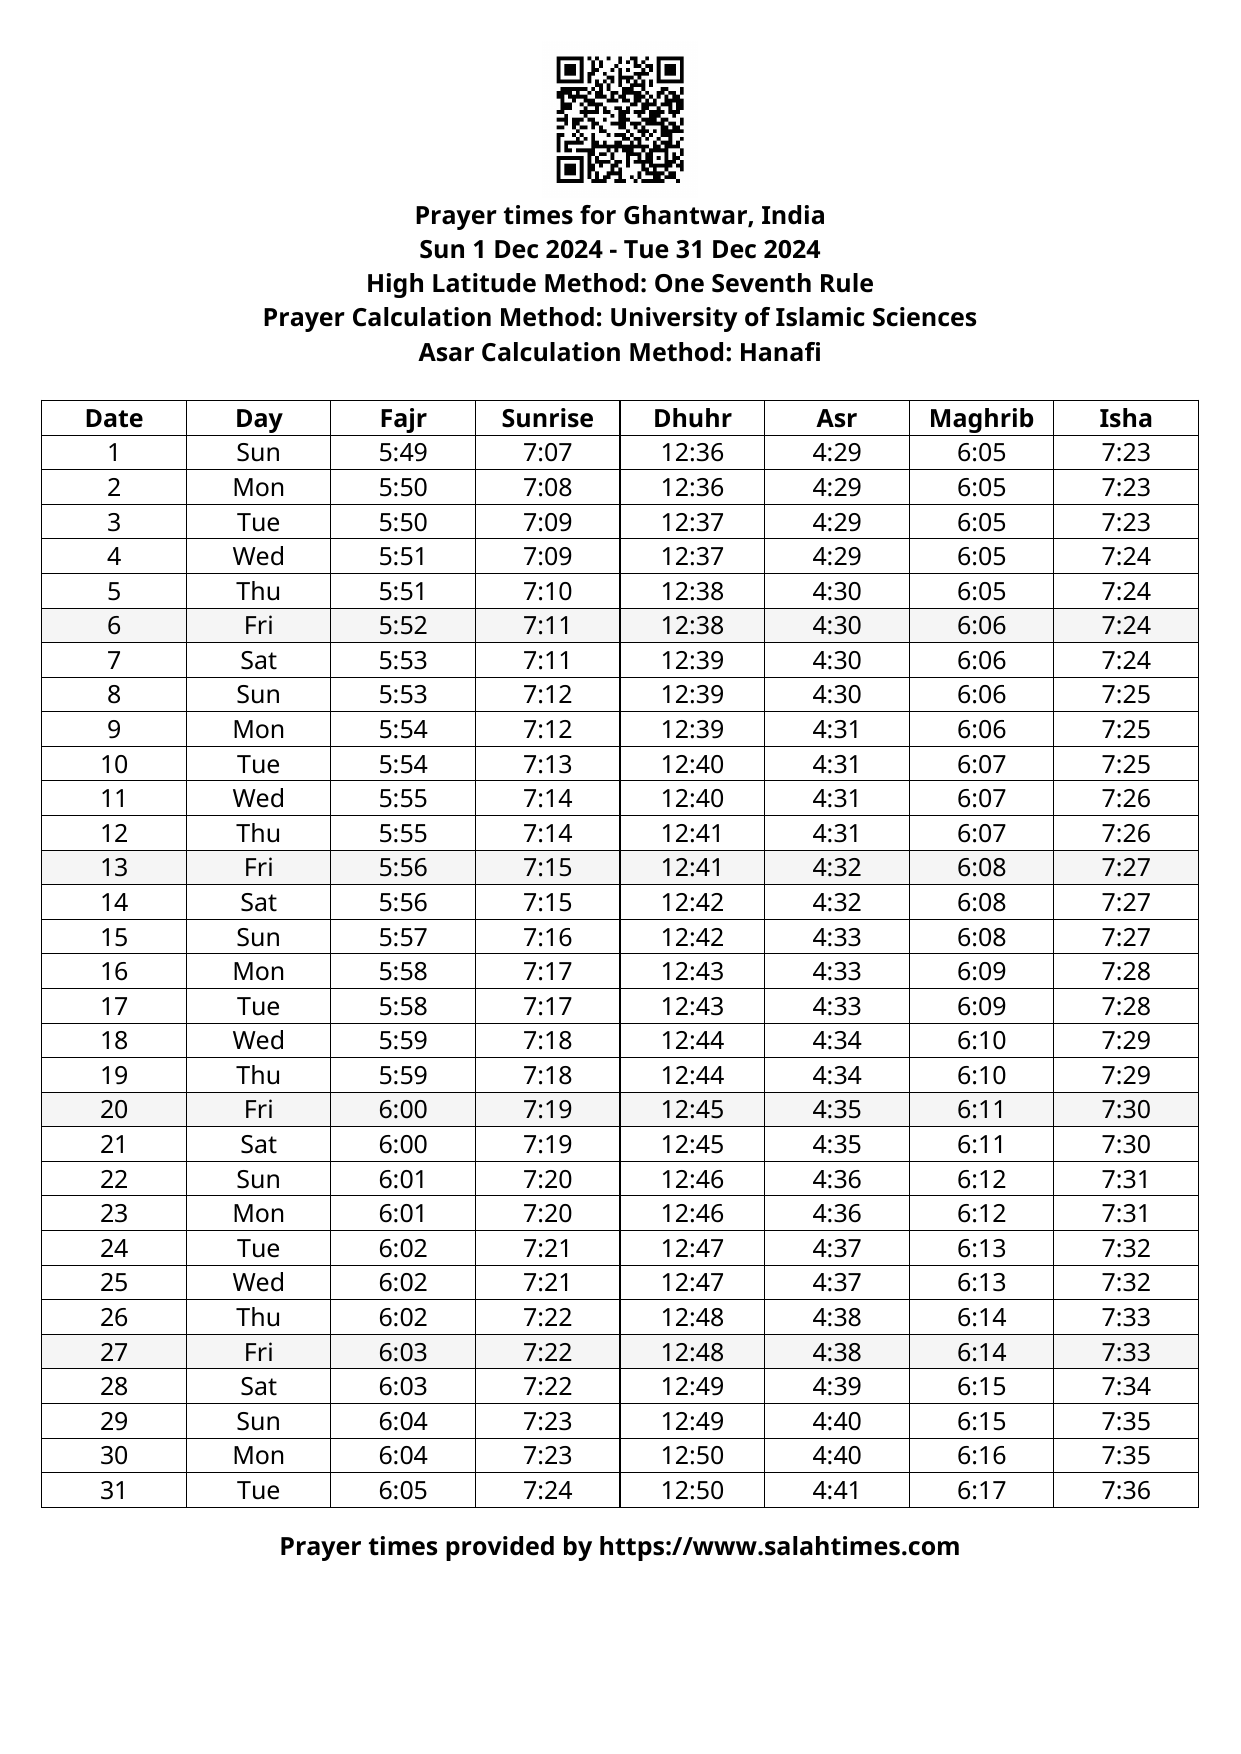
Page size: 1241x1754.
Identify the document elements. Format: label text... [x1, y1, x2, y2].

table_cell 6:15 [910, 1369, 1053, 1403]
table_cell Thu [187, 574, 330, 607]
table_cell 7:12 [476, 678, 619, 711]
table_cell 6:06 [910, 643, 1053, 677]
table_header Fajr [331, 401, 475, 434]
table_cell 4:38 [765, 1335, 909, 1368]
table_cell 6:09 [910, 954, 1053, 988]
table_cell 6:03 [331, 1335, 475, 1368]
table_cell 5:50 [331, 470, 475, 504]
table_cell 7:18 [476, 1024, 619, 1057]
table_cell 7:15 [476, 885, 619, 919]
table_cell 12:46 [621, 1162, 764, 1195]
table_cell 5:57 [331, 920, 475, 953]
table_cell 7:15 [476, 851, 619, 884]
table_cell 7:27 [1054, 920, 1198, 953]
table_cell 6:08 [910, 920, 1053, 953]
table_cell 4:31 [765, 712, 909, 746]
table_cell 12:48 [621, 1335, 764, 1368]
table_cell Wed [187, 1024, 330, 1057]
table_cell 6:10 [910, 1058, 1053, 1092]
table_cell Sun [187, 920, 330, 953]
table_cell 7:24 [1054, 574, 1198, 607]
table_cell 17 [42, 989, 186, 1022]
table_cell 6:13 [910, 1266, 1053, 1299]
table_cell 6:05 [910, 505, 1053, 538]
table_cell 12:49 [621, 1369, 764, 1403]
table_cell Sun [187, 436, 330, 469]
table_cell 4:41 [765, 1473, 909, 1507]
table_cell 4:34 [765, 1024, 909, 1057]
table_cell 15 [42, 920, 186, 953]
text Prayer times provided by https://www.salahtimes.com [42, 1528, 1198, 1563]
table_header Maghrib [910, 401, 1053, 434]
table_cell 6:02 [331, 1266, 475, 1299]
table_cell 12:36 [621, 470, 764, 504]
table_cell 7:22 [476, 1300, 619, 1334]
table_cell 7:33 [1054, 1335, 1198, 1368]
table_cell 21 [42, 1127, 186, 1161]
table_cell Sat [187, 885, 330, 919]
table_cell 5:52 [331, 609, 475, 642]
table_cell 5:59 [331, 1058, 475, 1092]
table_cell 7:29 [1054, 1024, 1198, 1057]
text High Latitude Method: One Seventh Rule [42, 266, 1198, 300]
text Sun 1 Dec 2024 - Tue 31 Dec 2024 [42, 232, 1198, 266]
table_cell Sat [187, 643, 330, 677]
table_cell 4:29 [765, 436, 909, 469]
table_cell 4:35 [765, 1093, 909, 1126]
table_cell 7:09 [476, 505, 619, 538]
table_cell 6:08 [910, 851, 1053, 884]
table_cell 7:27 [1054, 851, 1198, 884]
table_cell 5:49 [331, 436, 475, 469]
table_cell 23 [42, 1196, 186, 1230]
table_cell 6:12 [910, 1196, 1053, 1230]
table_cell 4:40 [765, 1404, 909, 1437]
table_cell 12:39 [621, 678, 764, 711]
table_cell 4:37 [765, 1231, 909, 1264]
table_cell 6:02 [331, 1231, 475, 1264]
table_cell Tue [187, 747, 330, 780]
table_cell 12:42 [621, 920, 764, 953]
table_cell 7:16 [476, 920, 619, 953]
table_cell 5:53 [331, 678, 475, 711]
table_cell 6:06 [910, 712, 1053, 746]
table_cell 7:09 [476, 539, 619, 573]
table_cell Mon [187, 1196, 330, 1230]
table_cell 7:30 [1054, 1093, 1198, 1126]
table_cell Thu [187, 816, 330, 849]
table_cell 6:05 [331, 1473, 475, 1507]
table_cell 7:14 [476, 816, 619, 849]
table_cell 6:16 [910, 1439, 1053, 1472]
table_cell 12:36 [621, 436, 764, 469]
table_cell 7:31 [1054, 1162, 1198, 1195]
table_cell 7:12 [476, 712, 619, 746]
table_cell Thu [187, 1058, 330, 1092]
table_cell 5:51 [331, 574, 475, 607]
table_cell 7:25 [1054, 712, 1198, 746]
table_cell 31 [42, 1473, 186, 1507]
table_cell 4:30 [765, 609, 909, 642]
table_cell 12:46 [621, 1196, 764, 1230]
table_cell 7:23 [476, 1404, 619, 1437]
table_cell 2 [42, 470, 186, 504]
table_cell Mon [187, 712, 330, 746]
table_cell 6:07 [910, 816, 1053, 849]
table_cell 7:07 [476, 436, 619, 469]
table_cell Mon [187, 954, 330, 988]
text Asar Calculation Method: Hanafi [42, 334, 1198, 368]
table_cell 18 [42, 1024, 186, 1057]
table_cell 6:01 [331, 1162, 475, 1195]
table_cell 7:19 [476, 1127, 619, 1161]
table_cell 7:30 [1054, 1127, 1198, 1161]
table_header Date [42, 401, 186, 434]
table_cell 4:33 [765, 920, 909, 953]
table_cell Wed [187, 781, 330, 815]
table_cell 10 [42, 747, 186, 780]
table_cell Sun [187, 1404, 330, 1437]
table_cell 6:01 [331, 1196, 475, 1230]
table_cell 7:25 [1054, 747, 1198, 780]
table_cell Tue [187, 505, 330, 538]
table_cell 4:32 [765, 851, 909, 884]
table_cell 5:53 [331, 643, 475, 677]
table_cell 6:05 [910, 436, 1053, 469]
table_header Isha [1054, 401, 1198, 434]
table_cell 7:32 [1054, 1266, 1198, 1299]
table_cell 4:32 [765, 885, 909, 919]
table_cell 4:33 [765, 954, 909, 988]
table_cell Mon [187, 470, 330, 504]
table_cell 6:07 [910, 747, 1053, 780]
table_cell 4:34 [765, 1058, 909, 1092]
table_cell 14 [42, 885, 186, 919]
table_cell 5:51 [331, 539, 475, 573]
table_cell Wed [187, 539, 330, 573]
table_cell Tue [187, 1473, 330, 1507]
table_cell 7:28 [1054, 989, 1198, 1022]
table_cell 7:24 [1054, 609, 1198, 642]
table_cell 5:56 [331, 885, 475, 919]
table_cell 6:06 [910, 609, 1053, 642]
table_cell 7:24 [1054, 539, 1198, 573]
table_header Asr [765, 401, 909, 434]
table_cell Thu [187, 1300, 330, 1334]
table_cell 12:38 [621, 574, 764, 607]
table_cell 7:23 [476, 1439, 619, 1472]
table_cell 4:29 [765, 470, 909, 504]
table_cell 27 [42, 1335, 186, 1368]
table_cell 7:34 [1054, 1369, 1198, 1403]
table_cell 4:30 [765, 643, 909, 677]
table_cell 5 [42, 574, 186, 607]
table_cell 6:02 [331, 1300, 475, 1334]
table_cell Fri [187, 609, 330, 642]
table_cell 7:20 [476, 1196, 619, 1230]
table_cell 29 [42, 1404, 186, 1437]
table_cell 12:43 [621, 954, 764, 988]
table_cell 6:09 [910, 989, 1053, 1022]
table_cell 6:05 [910, 574, 1053, 607]
table_cell 4:31 [765, 816, 909, 849]
table_cell Tue [187, 1231, 330, 1264]
table_cell Sun [187, 1162, 330, 1195]
table_cell 4:31 [765, 781, 909, 815]
table_cell 12:43 [621, 989, 764, 1022]
table_cell 26 [42, 1300, 186, 1334]
table_cell 6:13 [910, 1231, 1053, 1264]
table_cell 12:48 [621, 1300, 764, 1334]
table_cell 6:05 [910, 539, 1053, 573]
table_cell 6 [42, 609, 186, 642]
table_cell 7:23 [1054, 436, 1198, 469]
table_header Dhuhr [621, 401, 764, 434]
table_cell 7:26 [1054, 816, 1198, 849]
table_cell 7:35 [1054, 1404, 1198, 1437]
table_cell 7:21 [476, 1266, 619, 1299]
table_cell 8 [42, 678, 186, 711]
table_cell 6:10 [910, 1024, 1053, 1057]
table_cell 6:03 [331, 1369, 475, 1403]
table_cell 12:42 [621, 885, 764, 919]
table_cell 12:37 [621, 505, 764, 538]
table_cell 4:33 [765, 989, 909, 1022]
table_cell 7:31 [1054, 1196, 1198, 1230]
table_cell 12:40 [621, 781, 764, 815]
table_cell 5:56 [331, 851, 475, 884]
table_cell 7:19 [476, 1093, 619, 1126]
table_cell Sat [187, 1369, 330, 1403]
table_cell 9 [42, 712, 186, 746]
table_cell Fri [187, 851, 330, 884]
table_cell 24 [42, 1231, 186, 1264]
table_cell 4:38 [765, 1300, 909, 1334]
table_cell 6:11 [910, 1127, 1053, 1161]
table_cell 7:08 [476, 470, 619, 504]
table_cell 7:17 [476, 954, 619, 988]
table_cell 7:17 [476, 989, 619, 1022]
table_cell Fri [187, 1335, 330, 1368]
table_cell 4:35 [765, 1127, 909, 1161]
table_cell 5:58 [331, 954, 475, 988]
table_cell 4:36 [765, 1196, 909, 1230]
table_cell 7:36 [1054, 1473, 1198, 1507]
table_cell 6:15 [910, 1404, 1053, 1437]
table_cell 3 [42, 505, 186, 538]
table_cell 12:44 [621, 1024, 764, 1057]
table_cell 6:14 [910, 1335, 1053, 1368]
table_cell 7:10 [476, 574, 619, 607]
table_cell 12:47 [621, 1231, 764, 1264]
picture [542, 41, 699, 198]
table_cell 6:04 [331, 1404, 475, 1437]
text Prayer times for Ghantwar, India [42, 198, 1198, 232]
table_cell 6:07 [910, 781, 1053, 815]
table_cell 7:26 [1054, 781, 1198, 815]
table_cell 7:22 [476, 1335, 619, 1368]
table_cell 12:41 [621, 816, 764, 849]
table_cell 6:00 [331, 1127, 475, 1161]
table_cell 12:50 [621, 1473, 764, 1507]
table_cell Sun [187, 678, 330, 711]
table_cell 19 [42, 1058, 186, 1092]
table_cell 12:45 [621, 1093, 764, 1126]
table_cell 12 [42, 816, 186, 849]
table_cell 7:13 [476, 747, 619, 780]
table_cell Wed [187, 1266, 330, 1299]
text Prayer Calculation Method: University of Islamic Sciences [42, 300, 1198, 334]
table_header Day [187, 401, 330, 434]
table_cell 4:30 [765, 678, 909, 711]
table_cell 6:11 [910, 1093, 1053, 1126]
table_cell 30 [42, 1439, 186, 1472]
table_cell 7:11 [476, 643, 619, 677]
table_cell 6:06 [910, 678, 1053, 711]
table_cell 12:40 [621, 747, 764, 780]
table_cell 7:32 [1054, 1231, 1198, 1264]
table_cell 11 [42, 781, 186, 815]
table_cell 6:05 [910, 470, 1053, 504]
table_cell 12:39 [621, 712, 764, 746]
table_cell 7:24 [476, 1473, 619, 1507]
table_cell 4:30 [765, 574, 909, 607]
table_cell 5:50 [331, 505, 475, 538]
table_cell 7:24 [1054, 643, 1198, 677]
table_cell 4:36 [765, 1162, 909, 1195]
table_cell 7:23 [1054, 505, 1198, 538]
table_cell 7:14 [476, 781, 619, 815]
table_cell 7:22 [476, 1369, 619, 1403]
table_cell 12:38 [621, 609, 764, 642]
table_cell 25 [42, 1266, 186, 1299]
table_cell 5:59 [331, 1024, 475, 1057]
table_cell 5:55 [331, 816, 475, 849]
table_cell 7:20 [476, 1162, 619, 1195]
table_cell 5:58 [331, 989, 475, 1022]
table_cell 12:37 [621, 539, 764, 573]
table_cell Mon [187, 1439, 330, 1472]
table_cell 4:37 [765, 1266, 909, 1299]
table_cell 6:14 [910, 1300, 1053, 1334]
table_cell 12:44 [621, 1058, 764, 1092]
table_cell Tue [187, 989, 330, 1022]
table_cell 7:27 [1054, 885, 1198, 919]
table_cell 7:33 [1054, 1300, 1198, 1334]
table_cell 4 [42, 539, 186, 573]
table_cell 7:35 [1054, 1439, 1198, 1472]
table_cell 4:40 [765, 1439, 909, 1472]
table_cell 6:04 [331, 1439, 475, 1472]
table_cell 7:23 [1054, 470, 1198, 504]
table_cell 7:18 [476, 1058, 619, 1092]
table_cell 20 [42, 1093, 186, 1126]
table_cell 16 [42, 954, 186, 988]
table_cell Fri [187, 1093, 330, 1126]
table_cell 12:41 [621, 851, 764, 884]
table_cell 12:45 [621, 1127, 764, 1161]
table_cell 6:00 [331, 1093, 475, 1126]
table_cell 12:39 [621, 643, 764, 677]
table_cell 6:08 [910, 885, 1053, 919]
table_cell 6:17 [910, 1473, 1053, 1507]
table_cell 7:28 [1054, 954, 1198, 988]
table_cell 4:39 [765, 1369, 909, 1403]
table_cell 7:21 [476, 1231, 619, 1264]
table_cell 7:11 [476, 609, 619, 642]
table_cell 13 [42, 851, 186, 884]
table_cell 12:50 [621, 1439, 764, 1472]
table_header Sunrise [476, 401, 619, 434]
table_cell 4:31 [765, 747, 909, 780]
table_cell 5:55 [331, 781, 475, 815]
table_cell 28 [42, 1369, 186, 1403]
table_cell 1 [42, 436, 186, 469]
table_cell 5:54 [331, 712, 475, 746]
table_cell 7:29 [1054, 1058, 1198, 1092]
table_cell 12:47 [621, 1266, 764, 1299]
table_cell 12:49 [621, 1404, 764, 1437]
table_cell 7 [42, 643, 186, 677]
table_cell 22 [42, 1162, 186, 1195]
table_cell 5:54 [331, 747, 475, 780]
table_cell 6:12 [910, 1162, 1053, 1195]
table_cell 4:29 [765, 505, 909, 538]
table_cell 4:29 [765, 539, 909, 573]
table_cell Sat [187, 1127, 330, 1161]
table_cell 7:25 [1054, 678, 1198, 711]
